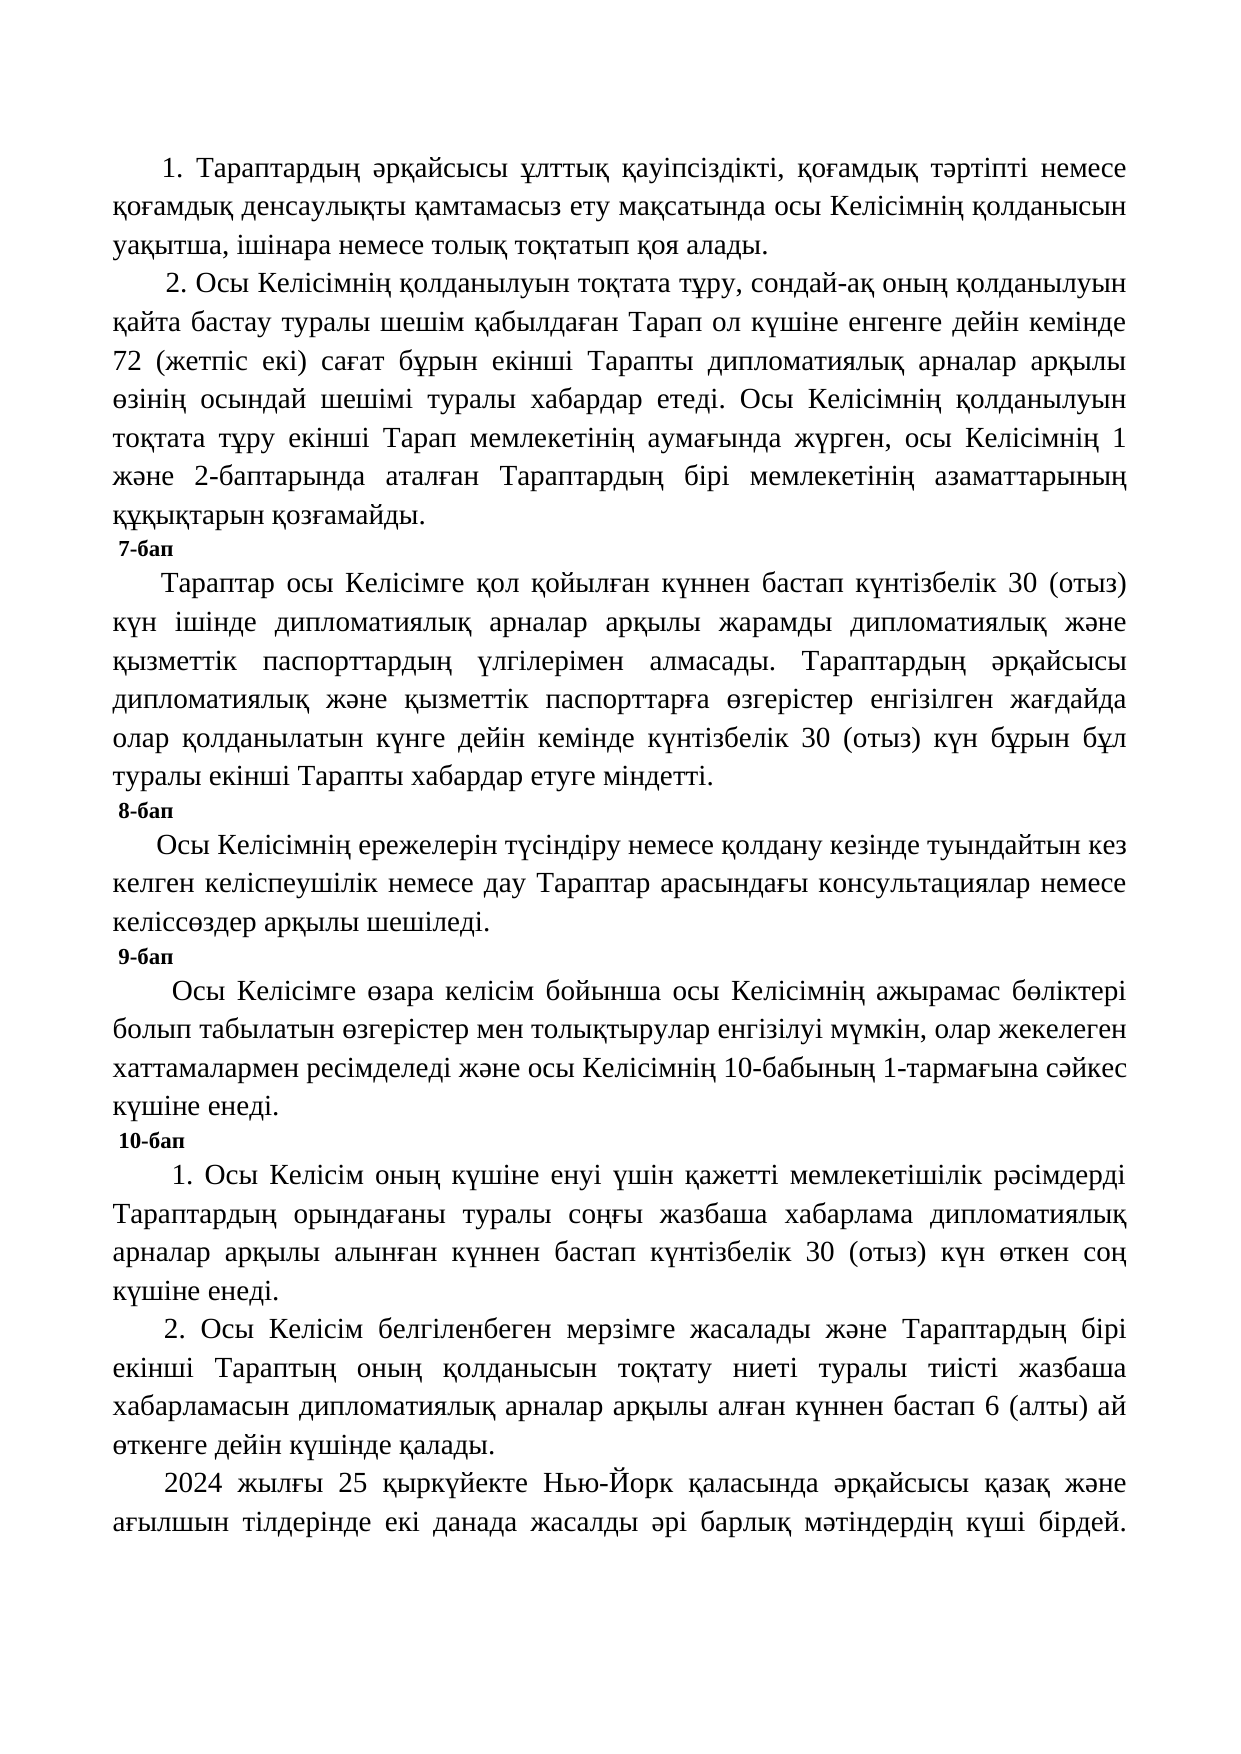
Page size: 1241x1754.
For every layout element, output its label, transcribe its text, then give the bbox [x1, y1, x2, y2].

text 10-бап [112, 1127, 1128, 1153]
text 1. Тараптардың әрқайсысы ұлттық қауіпсіздікті, қоғамдық тәртіпті немесе қоғамдық денсаулықты қамтамасыз ету мақсатында осы Келісімнің қолданысын уақытша, ішінара немесе толық тоқтатып қоя алады. [112, 150, 1128, 261]
text 2. Осы Келісім белгіленбеген мерзімге жасалады және Тараптардың бірі екінші Тараптың оның қолданысын тоқтату ниеті туралы тиісті жазбаша хабарламасын дипломатиялық арналар арқылы алған күннен бастап 6 (алты) ай өткенге дейін күшінде қалады. [112, 1311, 1128, 1461]
text Тараптар осы Келісімге қол қойылған күннен бастап күнтізбелік 30 (отыз) күн ішінде дипломатиялық арналар арқылы жарамды дипломатиялық және қызметтік паспорттардың үлгілерімен алмасады. Тараптардың әрқайсысы дипломатиялық және қызметтік паспорттарға өзгерістер енгізілген жағдайда олар қолданылатын күнге дейін кемінде күнтізбелік 30 (отыз) күн бұрын бұл туралы екінші Тарапты хабардар етуге міндетті. [112, 566, 1128, 792]
text Осы Келісімге өзара келісім бойынша осы Келісімнің ажырамас бөліктері болып табылатын өзгерістер мен толықтырулар енгізілуі мүмкін, олар жекелеген хаттамалармен ресімделеді және осы Келісімнің 10-бабының 1-тармағына сәйкес күшіне енеді. [112, 973, 1128, 1122]
text 7-бап [112, 535, 1128, 562]
text 8-бап [112, 797, 1128, 823]
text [112, 1466, 1128, 1538]
text 2. Осы Келісімнің қолданылуын тоқтата тұру, сондай-ақ оның қолданылуын қайта бастау туралы шешім қабылдаған Тарап ол күшіне енгенге дейін кемінде 72 (жетпіс екі) сағат бұрын екінші Тарапты дипломатиялық арналар арқылы өзінің осындай шешімі туралы хабардар етеді. Осы Келісімнің қолданылуын тоқтата тұру екінші Тарап мемлекетінің аумағында жүрген, осы Келісімнің 1 және 2-баптарында аталған Тараптардың бірі мемлекетінің азаматтарының құқықтарын қозғамайды. [112, 266, 1128, 530]
text 9-бап [112, 943, 1128, 969]
text 1. Осы Келісім оның күшіне енуі үшін қажетті мемлекетішілік рәсімдерді Тараптардың орындағаны туралы соңғы жазбаша хабарлама дипломатиялық арналар арқылы алынған күннен бастап күнтізбелік 30 (отыз) күн өткен соң күшіне енеді. [112, 1157, 1128, 1306]
text Осы Келісімнің ережелерін түсіндіру немесе қолдану кезінде туындайтын кез келген келіспеушілік немесе дау Тараптар арасындағы консультациялар немесе келіссөздер арқылы шешіледі. [112, 827, 1128, 938]
